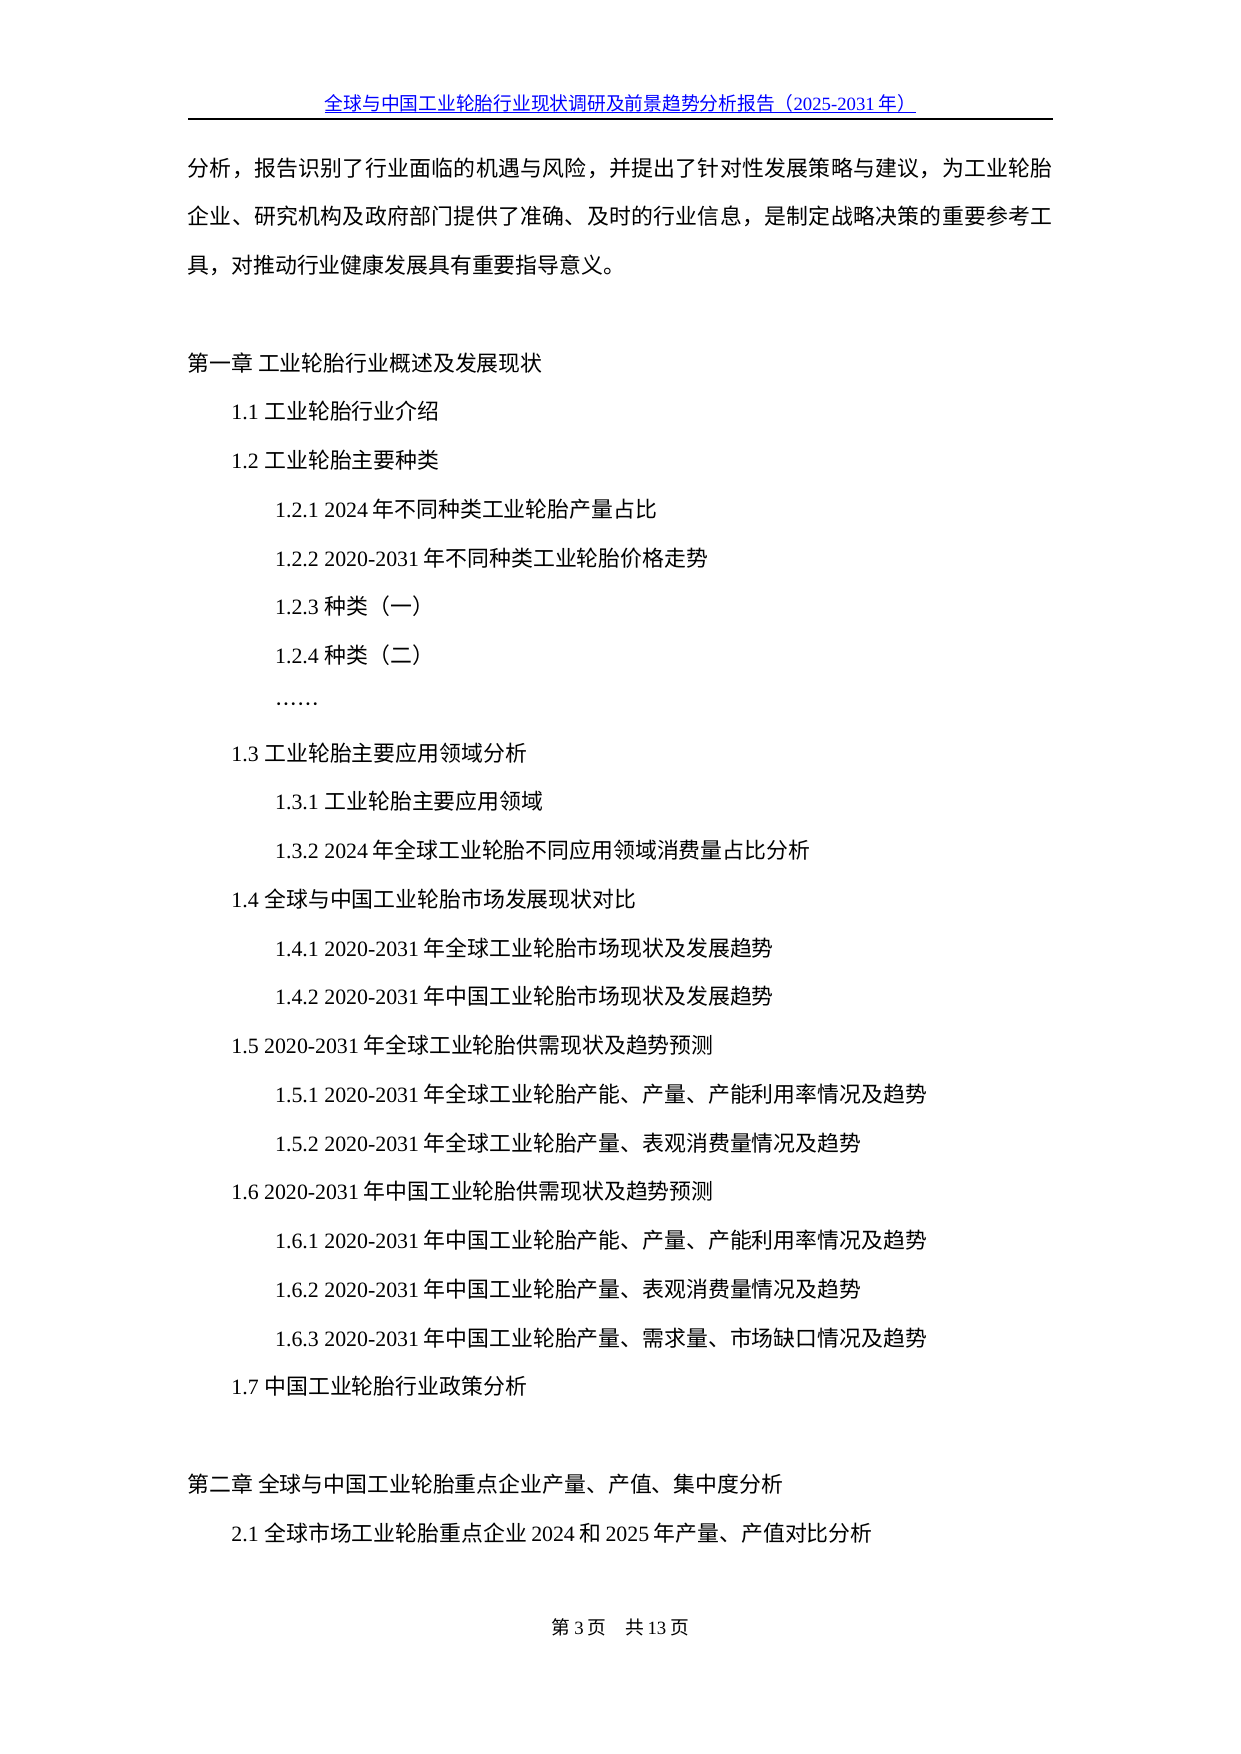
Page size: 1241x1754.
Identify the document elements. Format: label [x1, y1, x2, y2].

text [187, 150, 1053, 1548]
